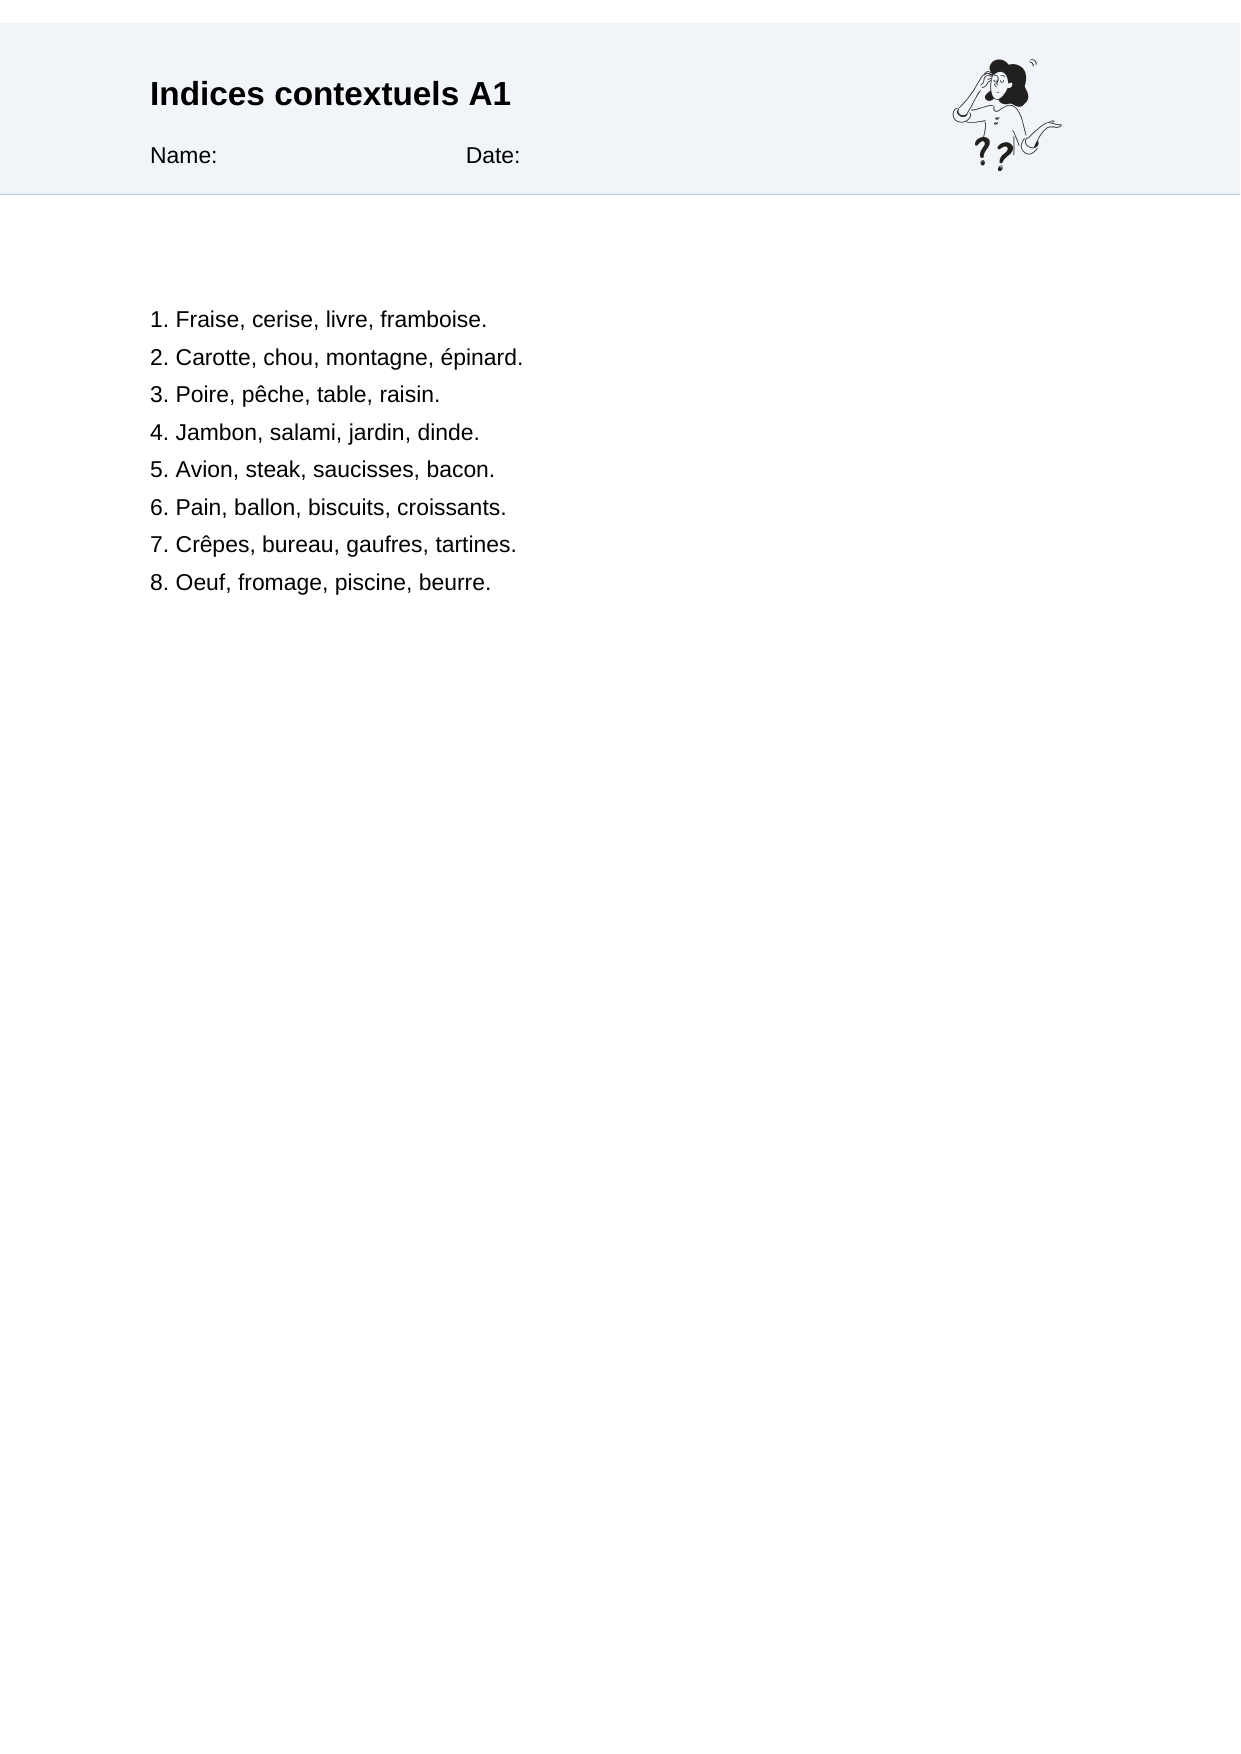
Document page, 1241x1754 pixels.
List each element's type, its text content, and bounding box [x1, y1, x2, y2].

picture [0, 23, 1241, 195]
text 1. Fraise, cerise, livre, framboise. 2. Carotte, chou, montagne, épinard. 3. Poire, pêche, table, raisin. 4. Jambon, salami, jardin, dinde. 5. Avion, steak, saucisses, bacon. 6. Pain, ballon, biscuits, croissants. 7. Crêpes, bureau, gaufres, tartines. 8. Oeuf, fromage, piscine, beurre. [150, 298, 1090, 598]
